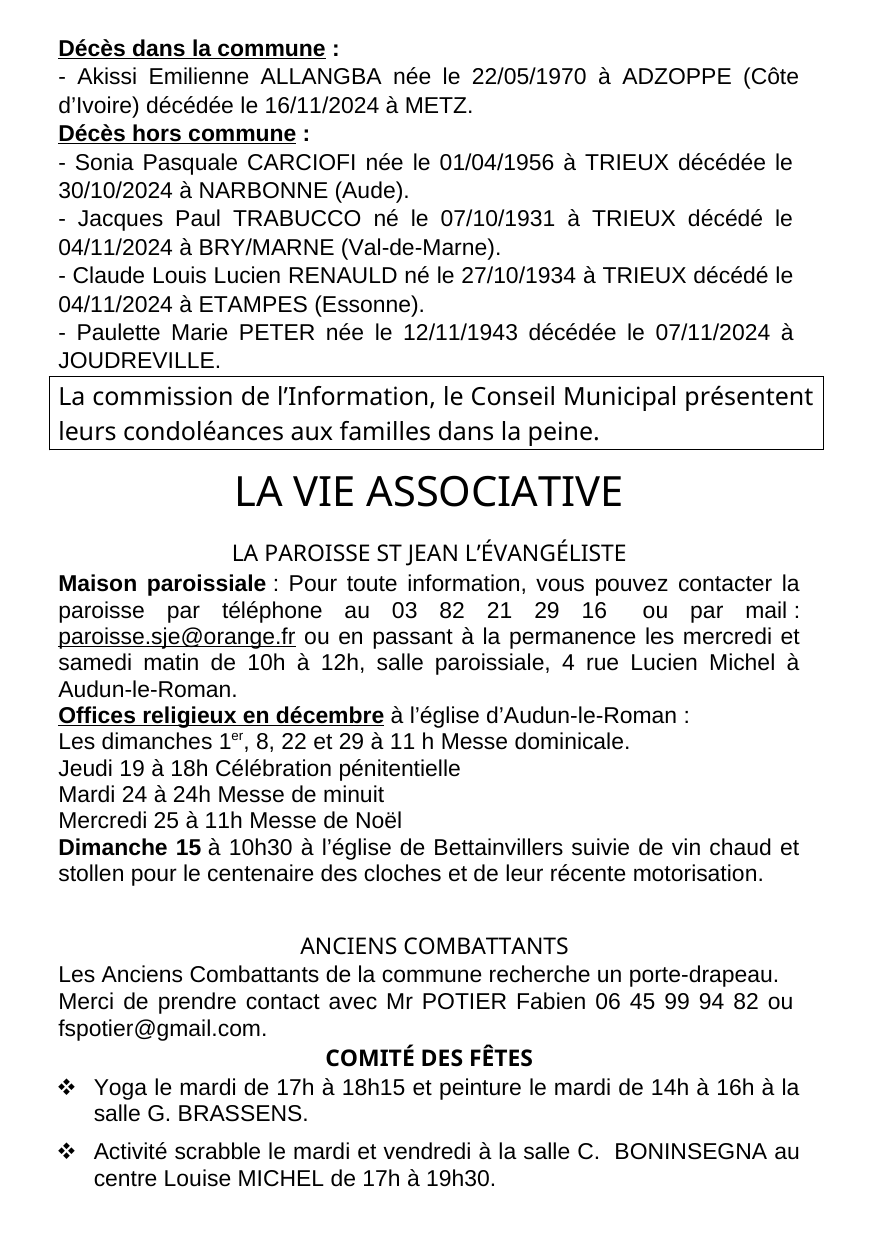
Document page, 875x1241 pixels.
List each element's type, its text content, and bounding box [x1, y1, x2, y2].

text - Paulette Marie PETER née le 12/11/1943 décédée le 07/11/2024 à JOUDREVILLE. [58, 319, 794, 374]
text Maison paroissiale : Pour toute information, vous pouvez contacter la paroisse par téléphone au 03 82 21 29 16 ou par mail : paroisse.sje@orange.fr ou en passant à la permanence les mercredi et samedi matin de 10h à 12h, salle paroissiale, 4 rue Lucien Michel à Audun-le-Roman. [58, 570, 800, 702]
text Mardi 24 à 24h Messe de minuit [58, 781, 800, 807]
text Les dimanches 1er, 8, 22 et 29 à 11 h Messe dominicale. [58, 728, 800, 755]
text Les Anciens Combattants de la commune recherche un porte-drapeau. [58, 961, 794, 987]
text Dimanche 15 à 10h30 à l’église de Bettainvillers suivie de vin chaud et stollen pour le centenaire des cloches et de leur récente motorisation. [58, 834, 800, 886]
text COMITÉ DES FÊTES [58, 1042, 800, 1073]
text Décès hors commune : [58, 120, 800, 146]
text Jeudi 19 à 18h Célébration pénitentielle [58, 755, 800, 781]
text Décès dans la commune : [58, 35, 800, 61]
text La commission de l’Information, le Conseil Municipal présentent leurs condoléances aux familles dans la peine. [50, 377, 823, 449]
text LA PAROISSE ST JEAN L’ÉVANGÉLISTE [58, 536, 800, 568]
text - Claude Louis Lucien RENAULD né le 27/10/1934 à TRIEUX décédé le 04/11/2024 à ETAMPES (Essonne). [58, 262, 794, 317]
text - Akissi Emilienne ALLANGBA née le 22/05/1970 à ADZOPPE (Côte d’Ivoire) décédée le 16/11/2024 à METZ. [58, 63, 800, 118]
text LA VIE ASSOCIATIVE [58, 462, 800, 519]
text Offices religieux en décembre à l’église d’Audun-le-Roman : [58, 702, 800, 728]
text - Jacques Paul TRABUCCO né le 07/10/1931 à TRIEUX décédé le 04/11/2024 à BRY/MARNE (Val-de-Marne). [58, 205, 794, 260]
text Merci de prendre contact avec Mr POTIER Fabien 06 45 99 94 82 ou fspotier@gmail.com. [58, 988, 794, 1041]
list Activité scrabble le mardi et vendredi à la salle C. BONINSEGNA au centre Louise MICHEL de 17h à 19h30. [56, 1138, 800, 1191]
list Yoga le mardi de 17h à 18h15 et peinture le mardi de 14h à 16h à la salle G. BRASSENS. [56, 1073, 800, 1126]
text - Sonia Pasquale CARCIOFI née le 01/04/1956 à TRIEUX décédée le 30/10/2024 à NARBONNE (Aude). [58, 148, 794, 203]
text Mercredi 25 à 11h Messe de Noël [58, 807, 800, 834]
text ANCIENS COMBATTANTS [75, 930, 794, 961]
